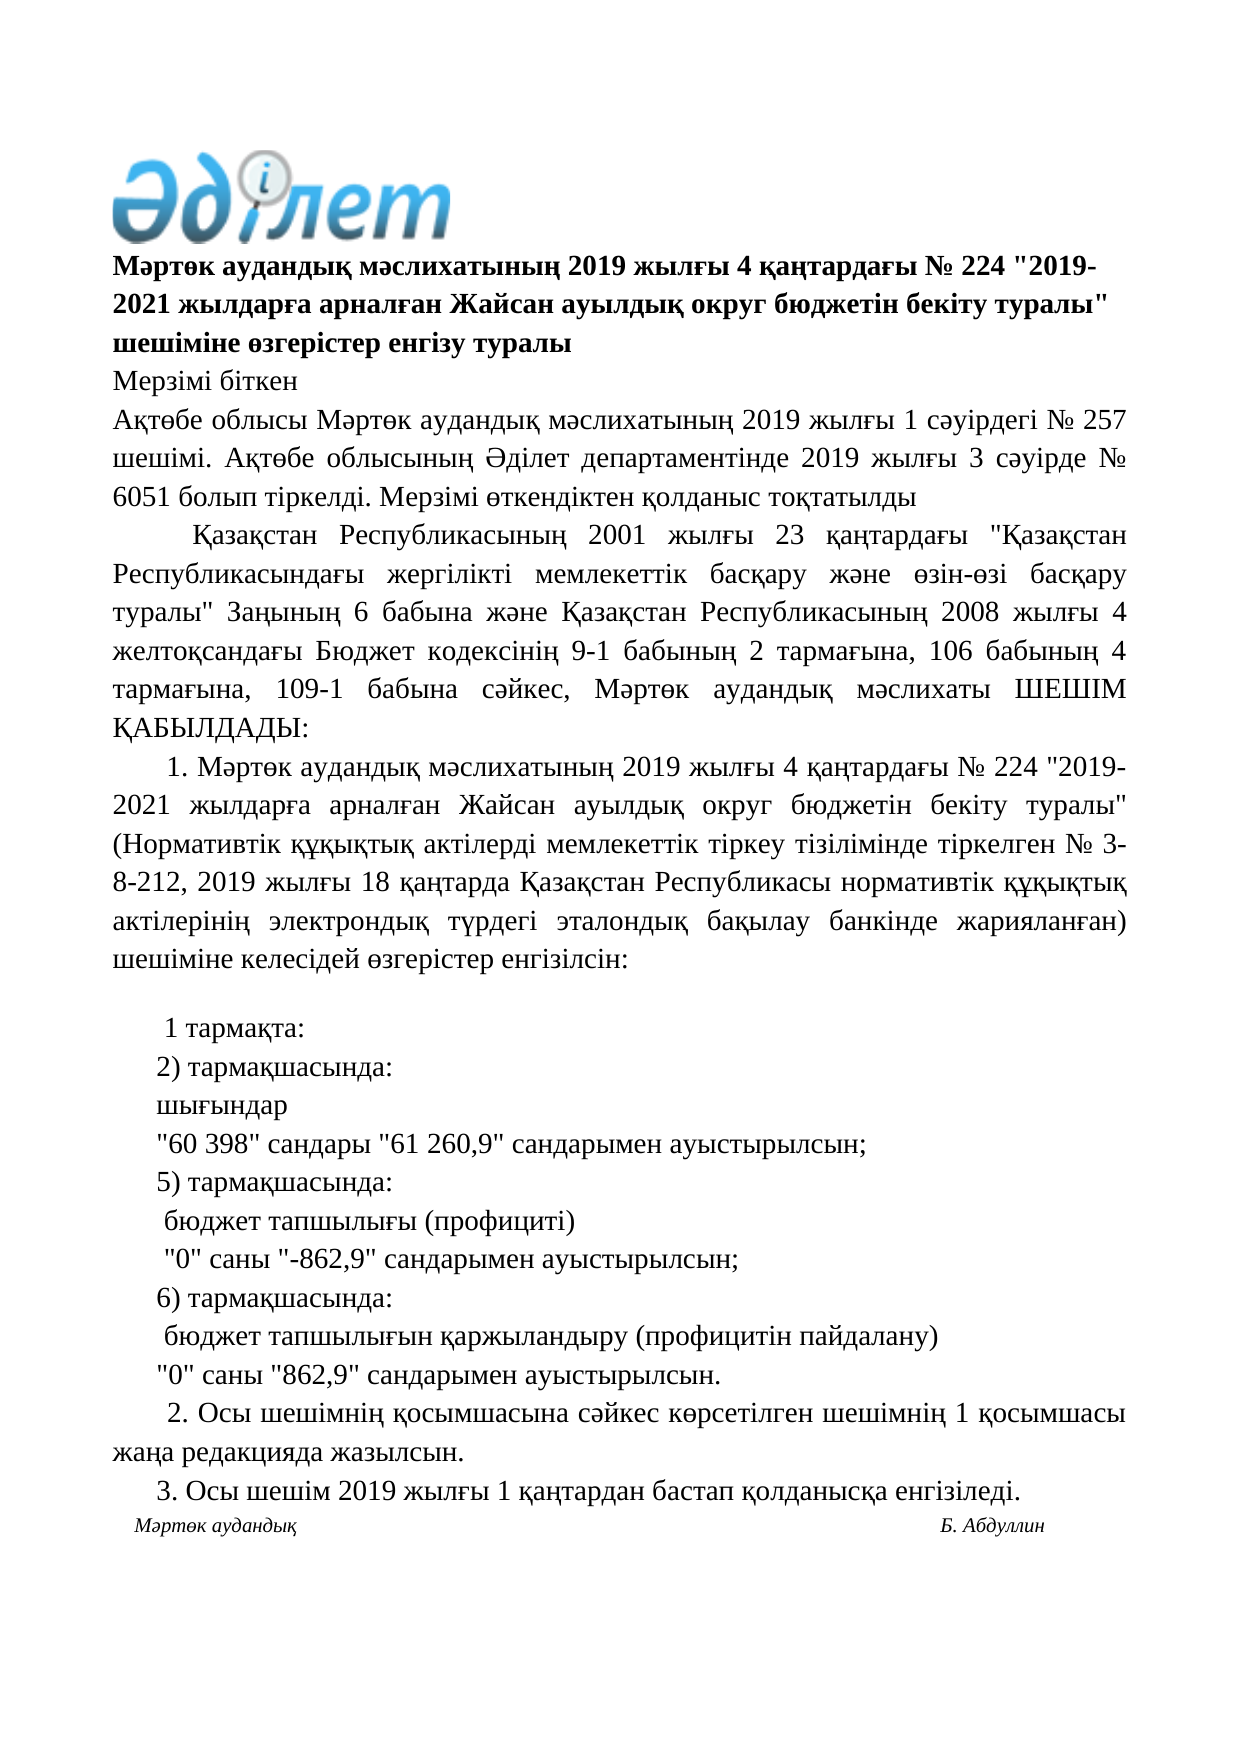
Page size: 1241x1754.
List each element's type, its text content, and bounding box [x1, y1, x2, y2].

text "0" саны "-862,9" сандарымен ауыстырылсын; [112, 1241, 1128, 1275]
text бюджет тапшылығы (профициті) [112, 1203, 1128, 1236]
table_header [101, 1511, 939, 1574]
text бюджет тапшылығын қаржыландыру (профицитін пайдалану) [112, 1318, 1128, 1352]
text Қазақстан Республикасының 2001 жылғы 23 қаңтардағы "Қазақстан Республикасындағы жергілікті мемлекеттік басқару және өзін-өзі басқару туралы" Заңының 6 бабына және Қазақстан Республикасының 2008 жылғы 4 желтоқсандағы Бюджет кодексінің 9-1 бабының 2 тармағына, 106 бабының 4 тармағына, 109-1 бабына сәйкес, Мәртөк аудандық мәслихаты ШЕШІМ ҚАБЫЛДАДЫ: [112, 517, 1128, 744]
table_header Б. Абдуллин [939, 1511, 1240, 1574]
text 2) тармақшасында: [112, 1049, 1128, 1082]
text 5) тармақшасында: [112, 1164, 1128, 1198]
text 2. Осы шешімнің қосымшасына сәйкес көрсетілген шешімнің 1 қосымшасы жаңа редакцияда жазылсын. [112, 1396, 1128, 1468]
text Ақтөбе облысы Мәртөк аудандық мәслихатының 2019 жылғы 1 сәуірдегі № 257 шешімі. Ақтөбе облысының Әділет департаментінде 2019 жылғы 3 сәуірде № 6051 болып тіркелді. Мерзімі өткендіктен қолданыс тоқтатылды [112, 402, 1128, 512]
text шығындар [112, 1087, 1128, 1121]
text "60 398" сандары "61 260,9" сандарымен ауыстырылсын; [112, 1126, 1128, 1159]
text 6) тармақшасында: [112, 1280, 1128, 1313]
text 1. Мәртөк аудандық мәслихатының 2019 жылғы 4 қаңтардағы № 224 "2019-2021 жылдарға арналған Жайсан ауылдық округ бюджетін бекіту туралы" (Нормативтік құқықтық актілерді мемлекеттік тіркеу тізілімінде тіркелген № 3-8-212, 2019 жылғы 18 қаңтарда Қазақстан Республикасы нормативтік құқықтық актілерінің электрондық түрдегі эталондық бақылау банкінде жарияланған) шешіміне келесідей өзгерістер енгізілсін: [112, 749, 1128, 975]
text Мәртөк аудандық мәслихатының 2019 жылғы 4 қаңтардағы № 224 "2019-2021 жылдарға арналған Жайсан ауылдық округ бюджетін бекіту туралы" шешіміне өзгерістер енгізу туралы [112, 248, 1128, 358]
text Мерзімі біткен [112, 363, 1128, 397]
text "0" саны "862,9" сандарымен ауыстырылсын. [112, 1357, 1128, 1391]
picture [112, 150, 451, 244]
text 1 тармақта: [112, 1010, 1128, 1044]
text 3. Осы шешім 2019 жылғы 1 қаңтардан бастап қолданысқа енгізіледі. [112, 1473, 1128, 1506]
